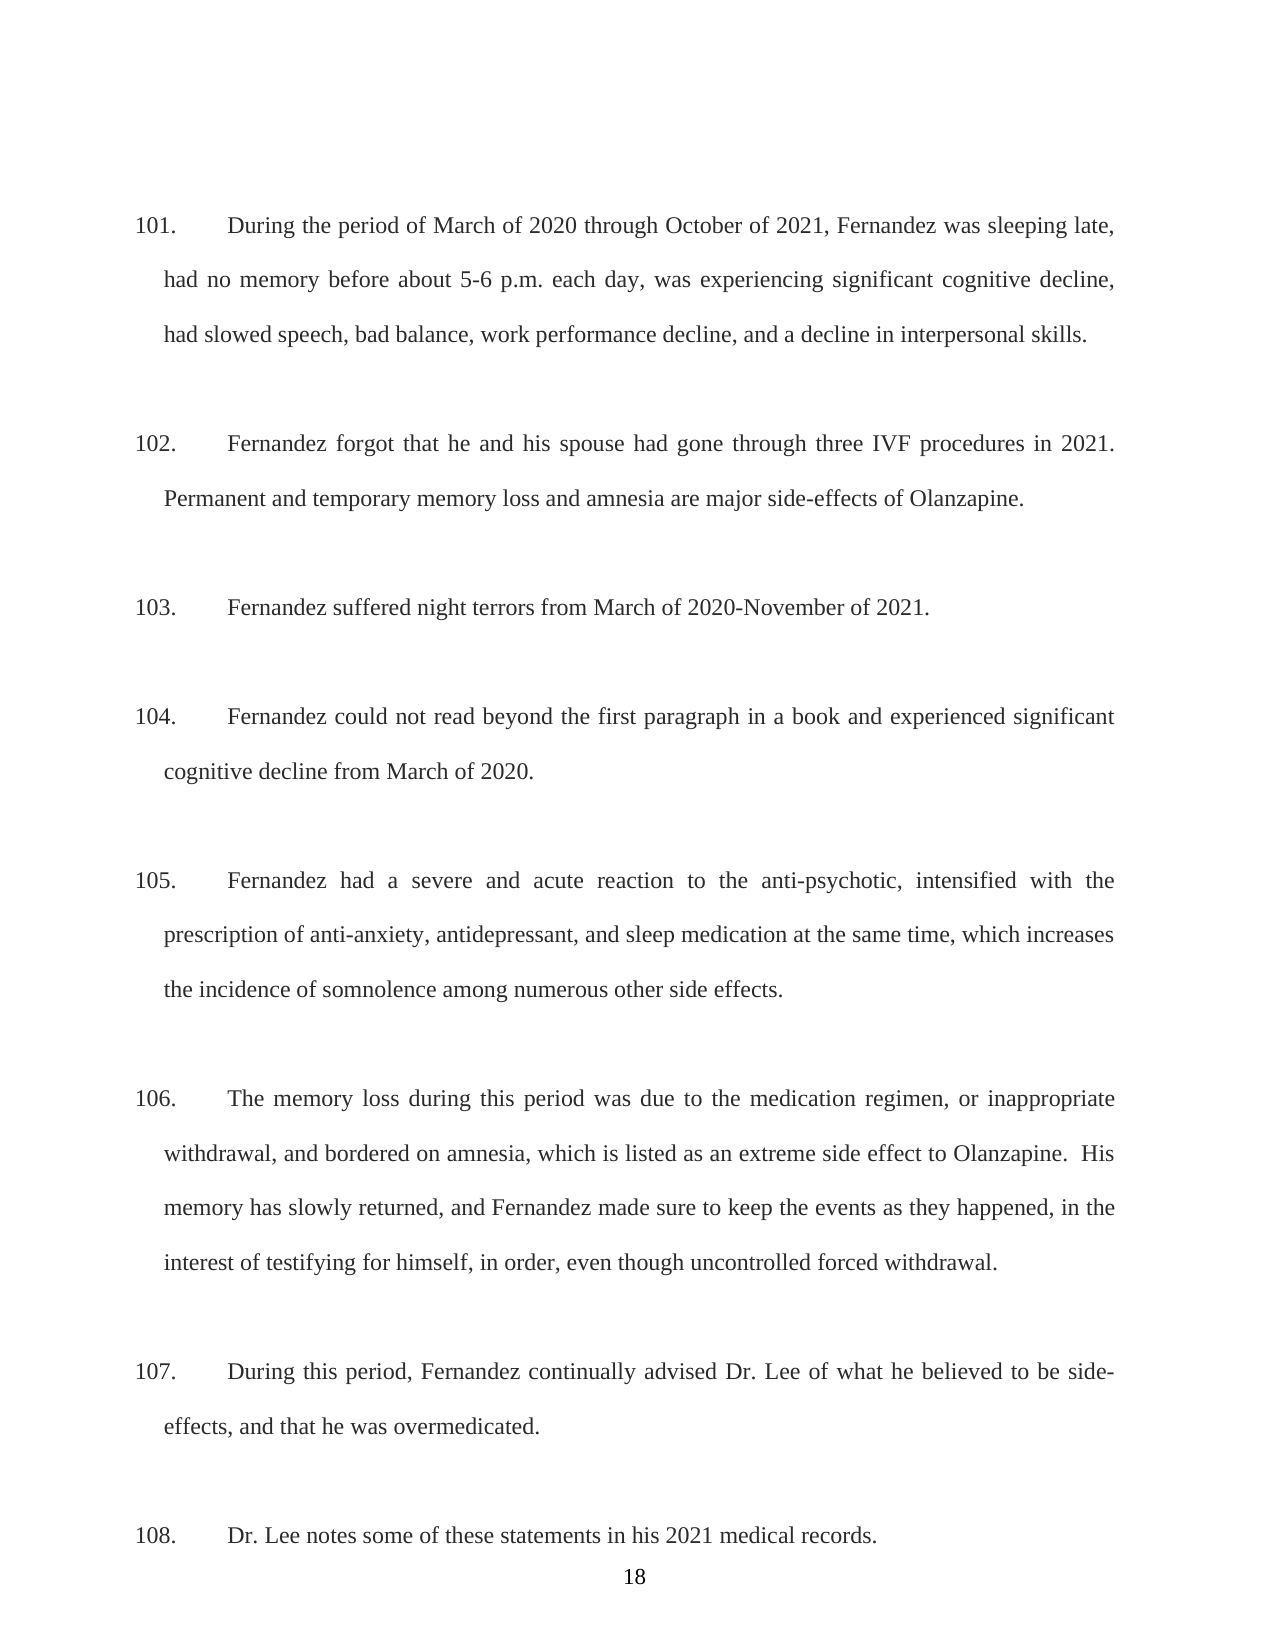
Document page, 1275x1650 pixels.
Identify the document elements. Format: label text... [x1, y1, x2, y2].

list Dr. Lee notes some of these statements in his 2021 medical records. [134, 1521, 1117, 1548]
list Fernandez could not read beyond the first paragraph in a book and experienced significant cognitive decline from March of 2020. [134, 702, 1117, 784]
list Fernandez had a severe and acute reaction to the anti-psychotic, intensified with the prescription of anti-anxiety, antidepressant, and sleep medication at the same time, which increases the incidence of somnolence among numerous other side effects. [134, 866, 1117, 1003]
list The memory loss during this period was due to the medication regimen, or inappropriate withdrawal, and bordered on amnesia, which is listed as an extreme side effect to Olanzapine. His memory has slowly returned, and Fernandez made sure to keep the events as they happened, in the interest of testifying for himself, in order, even though uncontrolled forced withdrawal. [134, 1084, 1117, 1276]
list Fernandez forgot that he and his spouse had gone through three IVF procedures in 2021. Permanent and temporary memory loss and amnesia are major side-effects of Olanzapine. [134, 429, 1117, 511]
list During the period of March of 2020 through October of 2021, Fernandez was sleeping late, had no memory before about 5-6 p.m. each day, was experiencing significant cognitive decline, had slowed speech, bad balance, work performance decline, and a decline in interpersonal skills. [134, 211, 1117, 348]
list Fernandez suffered night terrors from March of 2020-November of 2021. [134, 593, 1117, 621]
list During this period, Fernandez continually advised Dr. Lee of what he believed to be side-effects, and that he was overmedicated. [134, 1357, 1117, 1439]
